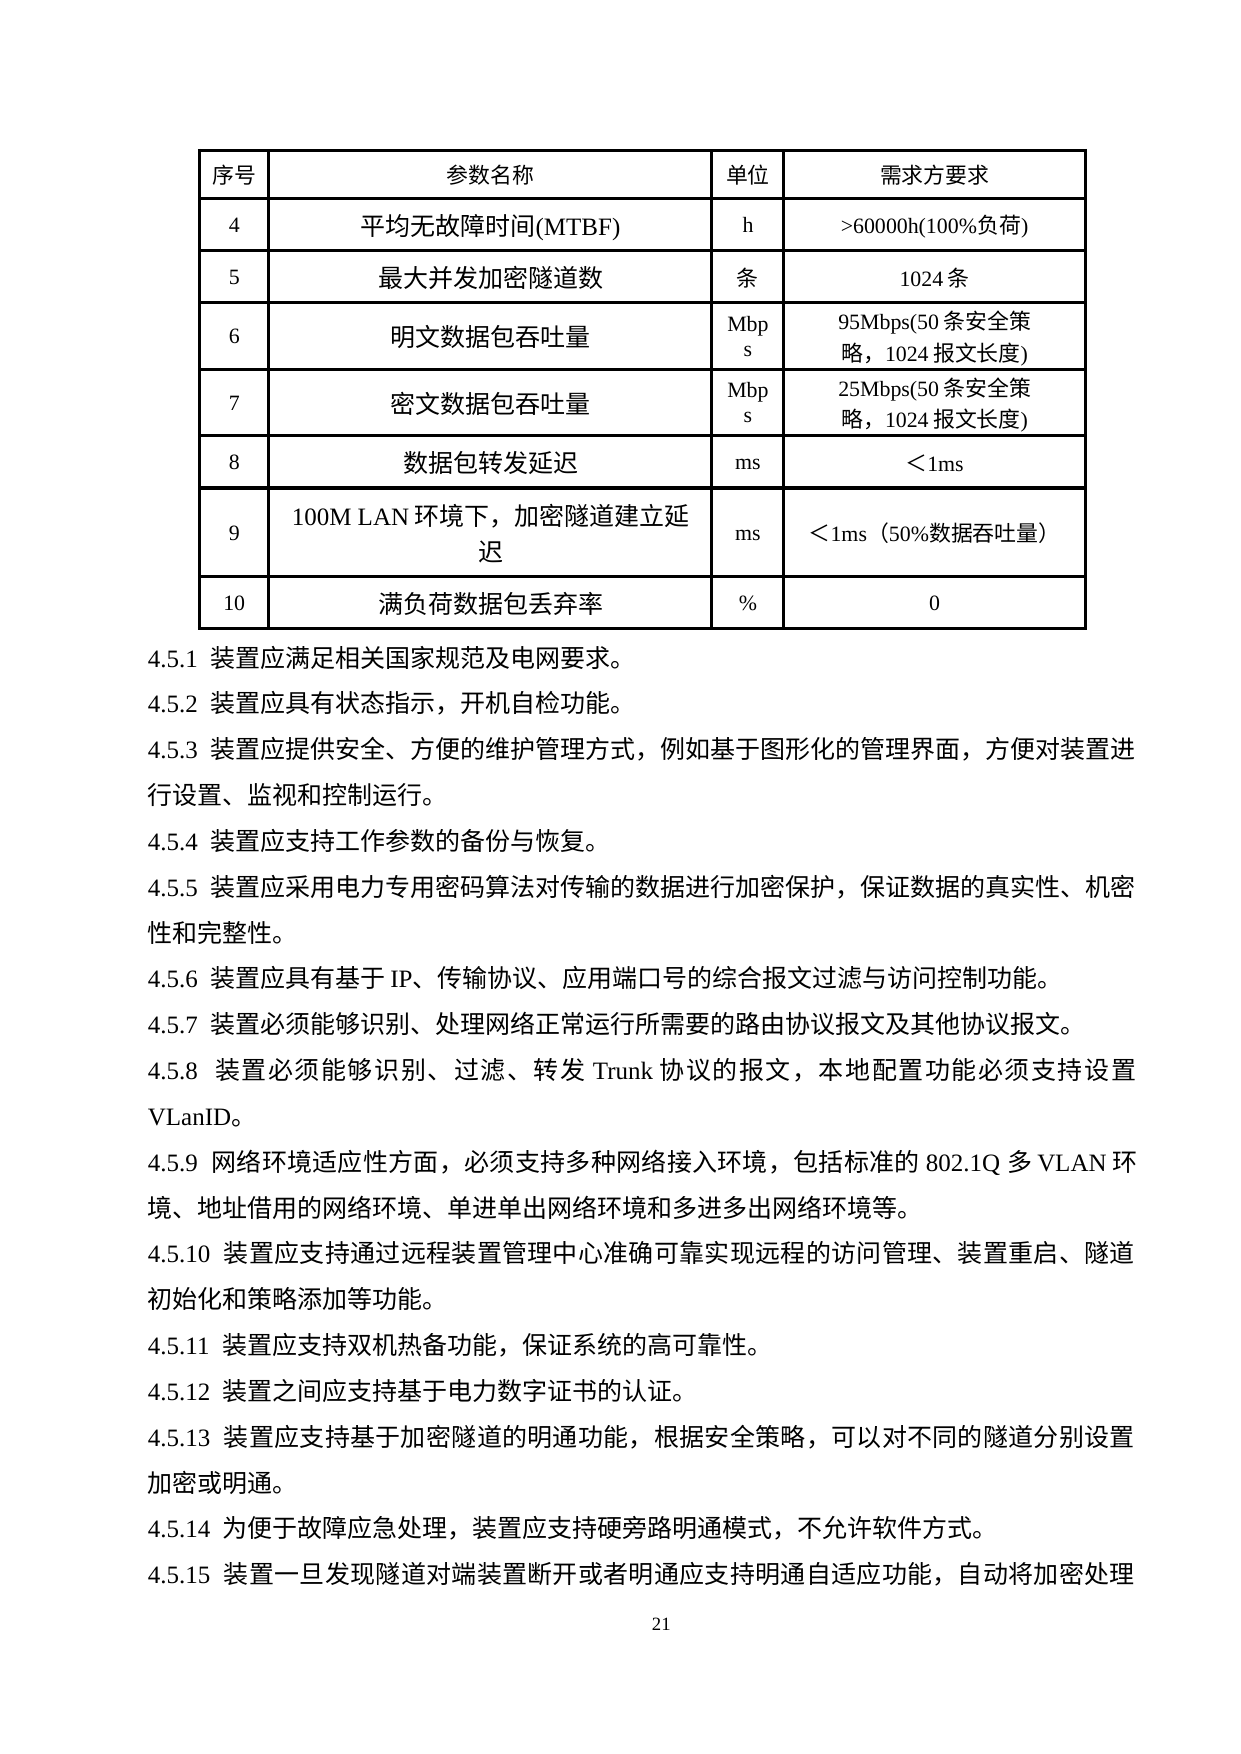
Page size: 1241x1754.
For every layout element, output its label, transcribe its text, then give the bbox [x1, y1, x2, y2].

table_cell 满负荷数据包丢弃率 [270, 578, 710, 627]
text 4.5.7 装置必须能够识别、处理网络正常运行所需要的路由协议报文及其他协议报文。 [148, 997, 1137, 1043]
table_cell ms [713, 437, 782, 486]
text 4.5.14 为便于故障应急处理，装置应支持硬旁路明通模式，不允许软件方式。 [148, 1501, 1137, 1547]
table_header 序号 [201, 152, 267, 197]
table_cell h [713, 200, 782, 249]
table_header 单位 [713, 152, 782, 197]
table_cell 5 [201, 252, 267, 301]
table_cell % [713, 578, 782, 627]
text 4.5.8 装置必须能够识别、过滤、转发Trunk协议的报文，本地配置功能必须支持设置VLanID。 [148, 1043, 1137, 1134]
table_cell 7 [201, 371, 267, 434]
text 4.5.10 装置应支持通过远程装置管理中心准确可靠实现远程的访问管理、装置重启、隧道初始化和策略添加等功能。 [148, 1226, 1137, 1318]
table_cell 明文数据包吞吐量 [270, 304, 710, 368]
text 4.5.1 装置应满足相关国家规范及电网要求。 [148, 630, 1137, 676]
table_cell ms [713, 490, 782, 575]
table_cell 1024条 [785, 252, 1084, 301]
text 4.5.3 装置应提供安全、方便的维护管理方式，例如基于图形化的管理界面，方便对装置进行设置、监视和控制运行。 [148, 722, 1137, 814]
text 4.5.4 装置应支持工作参数的备份与恢复。 [148, 814, 1137, 859]
table_cell 8 [201, 437, 267, 486]
table_cell 100M LAN环境下，加密隧道建立延迟 [270, 490, 710, 575]
text 4.5.9 网络环境适应性方面，必须支持多种网络接入环境，包括标准的802.1Q 多VLAN环境、地址借用的网络环境、单进单出网络环境和多进多出网络环境等。 [148, 1134, 1137, 1226]
table_cell 密文数据包吞吐量 [270, 371, 710, 434]
table_cell 25Mbps(50条安全策略，1024报文长度) [785, 371, 1084, 434]
table_cell 10 [201, 578, 267, 627]
table_cell 条 [713, 252, 782, 301]
text 4.5.12 装置之间应支持基于电力数字证书的认证。 [148, 1364, 1137, 1409]
table_cell 4 [201, 200, 267, 249]
table_cell >60000h(100%负荷) [785, 200, 1084, 249]
table_cell 数据包转发延迟 [270, 437, 710, 486]
table_header 需求方要求 [785, 152, 1084, 197]
table_cell ＜1ms（50%数据吞吐量） [785, 490, 1084, 575]
table_cell ＜1ms [785, 437, 1084, 486]
text 4.5.11 装置应支持双机热备功能，保证系统的高可靠性。 [148, 1318, 1137, 1364]
table_cell 最大并发加密隧道数 [270, 252, 710, 301]
text 4.5.6 装置应具有基于IP、传输协议、应用端口号的综合报文过滤与访问控制功能。 [148, 951, 1137, 997]
text 4.5.13 装置应支持基于加密隧道的明通功能，根据安全策略，可以对不同的隧道分别设置加密或明通。 [148, 1409, 1137, 1501]
table_cell 0 [785, 578, 1084, 627]
table_cell Mbps [713, 304, 782, 368]
table_cell 6 [201, 304, 267, 368]
table_cell 9 [201, 490, 267, 575]
text 4.5.2 装置应具有状态指示，开机自检功能。 [148, 676, 1137, 722]
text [148, 1547, 1137, 1593]
text 4.5.5 装置应采用电力专用密码算法对传输的数据进行加密保护，保证数据的真实性、机密性和完整性。 [148, 859, 1137, 951]
table_cell 平均无故障时间(MTBF) [270, 200, 710, 249]
table_cell Mbps [713, 371, 782, 434]
table_cell 95Mbps(50条安全策略，1024报文长度) [785, 304, 1084, 368]
table_header 参数名称 [270, 152, 710, 197]
